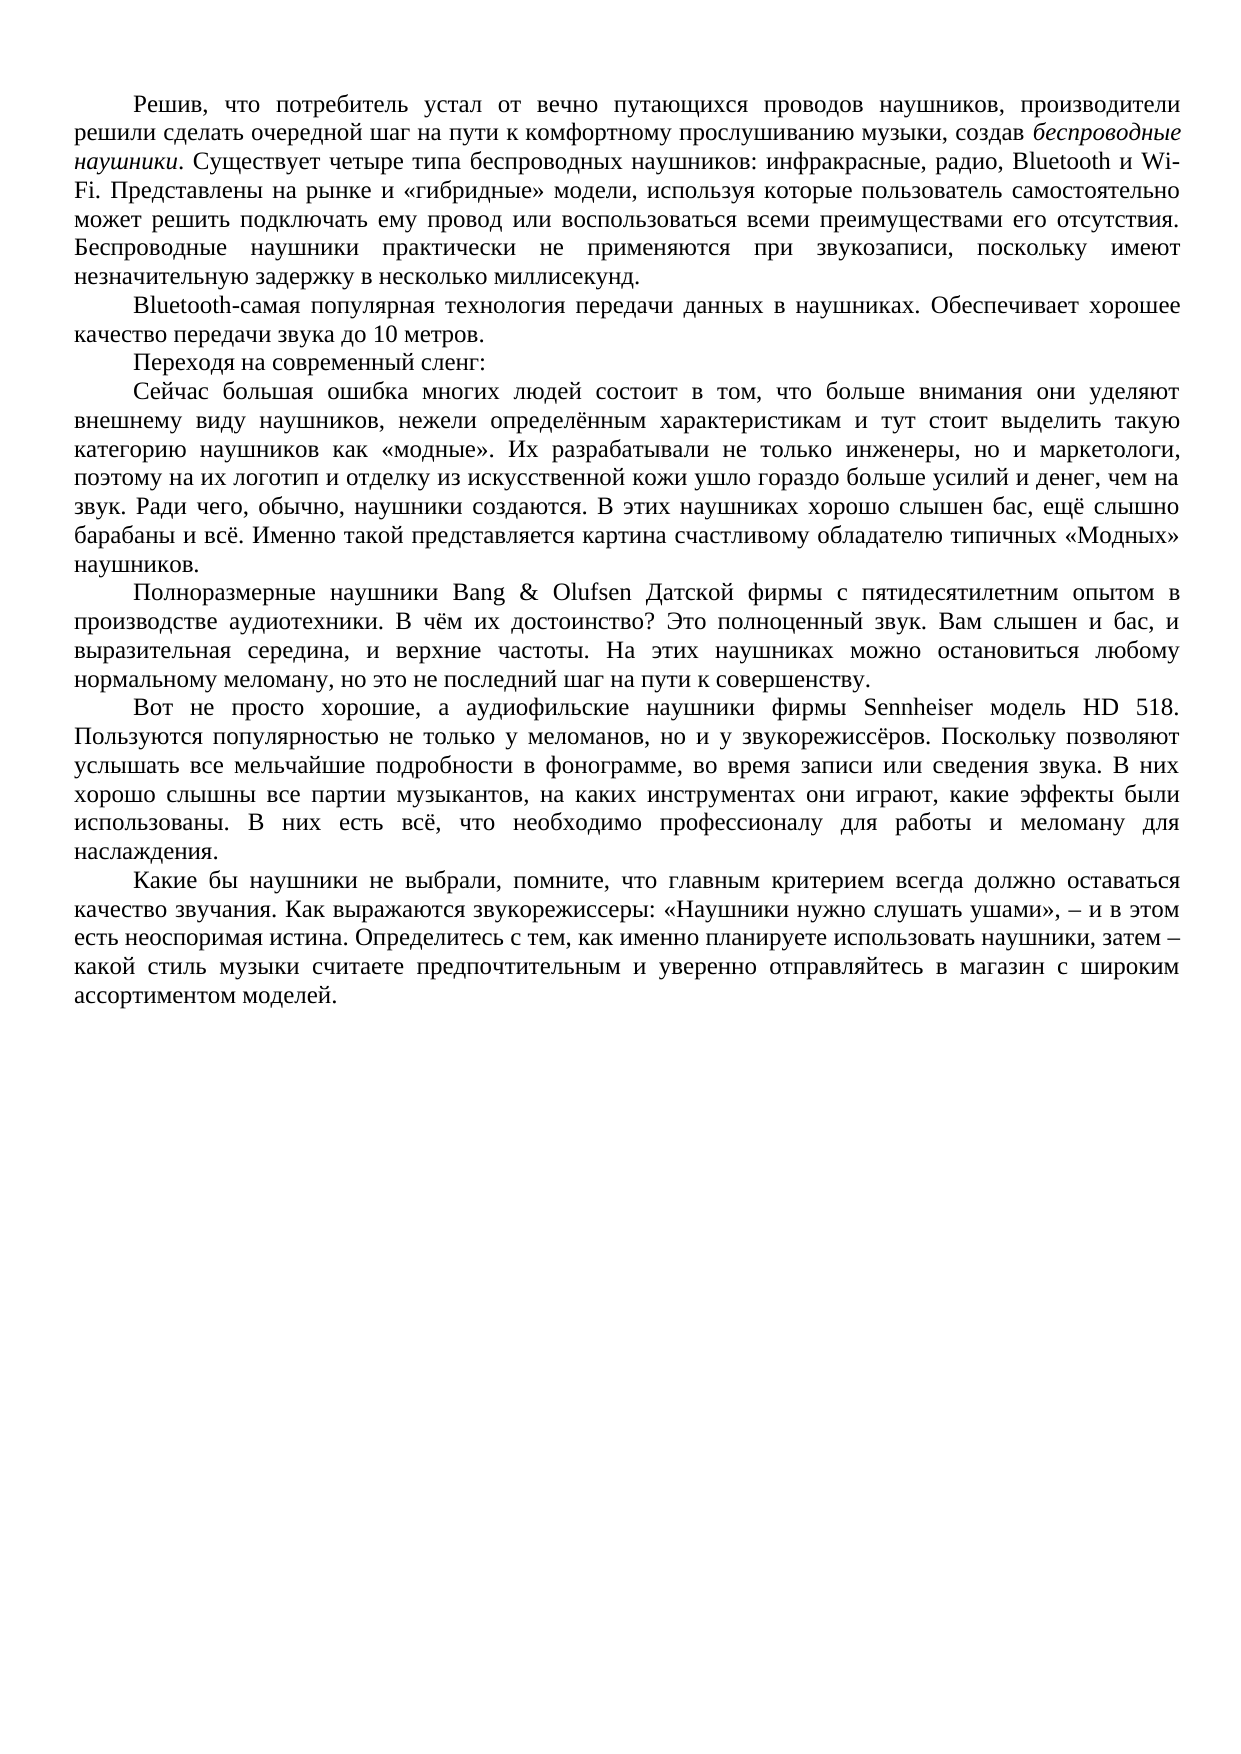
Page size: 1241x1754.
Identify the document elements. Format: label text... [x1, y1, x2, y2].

text Вот не просто хорошие, а аудиофильские наушники фирмы Sennheiser модель HD 518. Пользуются популярностью не только у меломанов, но и у звукорежиссёров. Поскольку позволяют услышать все мельчайшие подробности в фонограмме, во время записи или сведения звука. В них хорошо слышны все партии музыкантов, на каких инструментах они играют, какие эффекты были использованы. В них есть всё, что необходимо профессионалу для работы и меломану для наслаждения. [74, 692, 1181, 865]
text Bluetooth-самая популярная технология передачи данных в наушниках. Обеспечивает хорошее качество передачи звука до 10 метров. [74, 290, 1181, 347]
text Сейчас большая ошибка многих людей состоит в том, что больше внимания они уделяют внешнему виду наушников, нежели определённым характеристикам и тут стоит выделить такую категорию наушников как «модные». Их разрабатывали не только инженеры, но и маркетологи, поэтому на их логотип и отделку из искусственной кожи ушло гораздо больше усилий и денег, чем на звук. Ради чего, обычно, наушники создаются. В этих наушниках хорошо слышен бас, ещё слышно барабаны и всё. Именно такой представляется картина счастливому обладателю типичных «Модных» наушников. [74, 376, 1181, 577]
text Какие бы наушники не выбрали, помните, что главным критерием всегда должно оставаться качество звучания. Как выражаются звукорежиссеры: «Наушники нужно слушать ушами», – и в этом есть неоспоримая истина. Определитесь с тем, как именно планируете использовать наушники, затем – какой стиль музыки считаете предпочтительным и уверенно отправляйтесь в магазин с широким ассортиментом моделей. [74, 865, 1181, 1009]
text Решив, что потребитель устал от вечно путающихся проводов наушников, производители решили сделать очередной шаг на пути к комфортному прослушиванию музыки, создав беспроводные наушники. Существует четыре типа беспроводных наушников: инфракрасные, радио, Bluetooth и Wi-Fi. Представлены на рынке и «гибридные» модели, используя которые пользователь самостоятельно может решить подключать ему провод или воспользоваться всеми преимуществами его отсутствия. Беспроводные наушники практически не применяются при звукозаписи, поскольку имеют незначительную задержку в несколько миллисекунд. [74, 89, 1181, 290]
text Переходя на современный сленг: [74, 347, 1181, 376]
text Полноразмерные наушники Bang & Olufsen Датской фирмы с пятидесятилетним опытом в производстве аудиотехники. В чём их достоинство? Это полноценный звук. Вам слышен и бас, и выразительная середина, и верхние частоты. На этих наушниках можно остановиться любому нормальному меломану, но это не последний шаг на пути к совершенству. [74, 577, 1181, 692]
